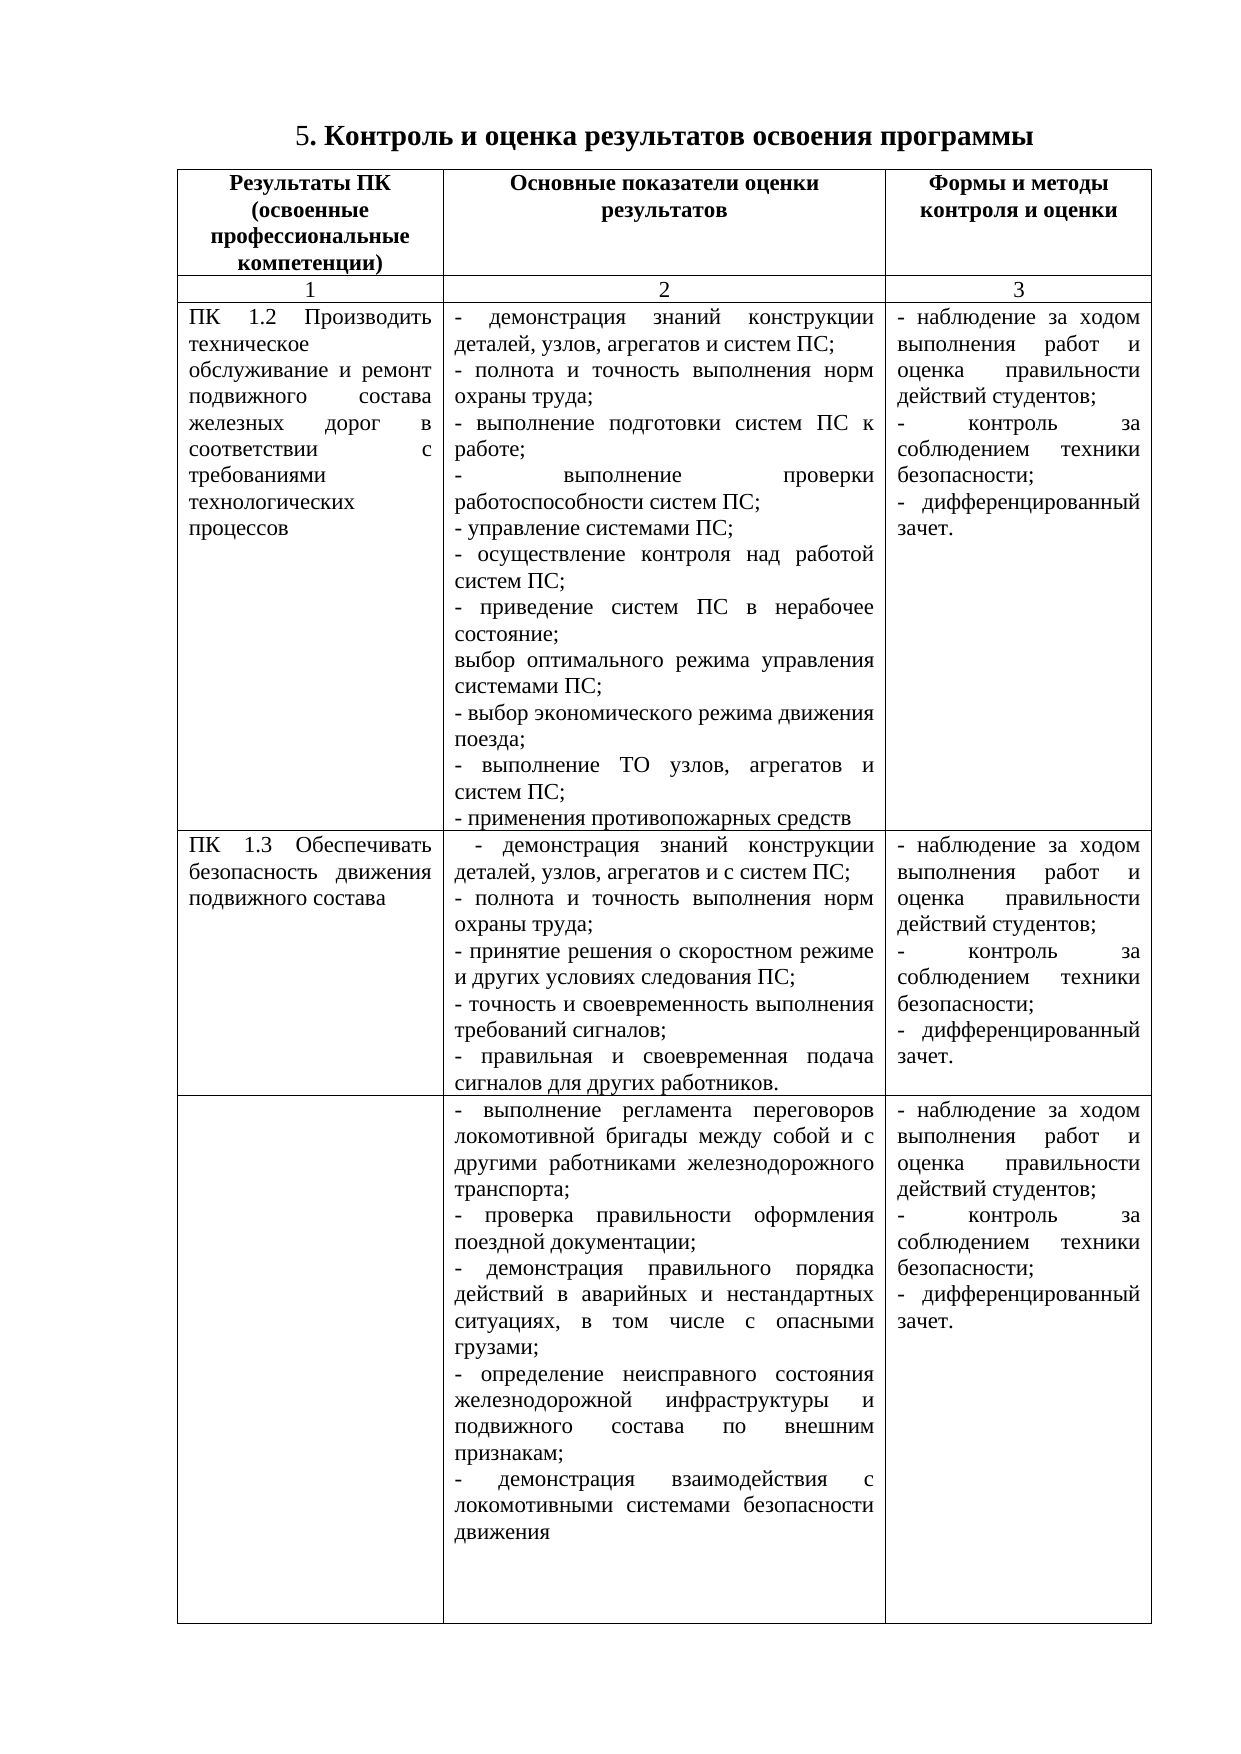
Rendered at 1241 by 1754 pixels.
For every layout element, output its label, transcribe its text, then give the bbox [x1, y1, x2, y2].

text 5. Контроль и оценка результатов освоения программы [177, 118, 1152, 152]
table_header Формы и методы контроля и оценки [886, 170, 1151, 275]
table_cell - выполнение регламента переговоров локомотивной бригады между собой и с другими работниками железнодорожного транспорта; - проверка правильности оформления поездной документации; - демонстрация правильного порядка действий в аварийных и нестандартных ситуациях, в том числе с опасными грузами; - определение неисправного состояния железнодорожной инфраструктуры и подвижного состава по внешним признакам; - демонстрация взаимодействия с локомотивными системами безопасности движения [444, 1096, 885, 1623]
table_cell ПК 1.3 Обеспечивать безопасность движения подвижного состава [178, 831, 443, 1095]
table_cell 3 [886, 276, 1151, 302]
table_cell - демонстрация знаний конструкции деталей, узлов, агрегатов и с систем ПС; - полнота и точность выполнения норм охраны труда; - принятие решения о скоростном режиме и других условиях следования ПС; - точность и своевременность выполнения требований сигналов; - правильная и своевременная подача сигналов для других работников. [444, 831, 885, 1095]
table_cell ПК 1.2 Производить техническое обслуживание и ремонт подвижного состава железных дорог в соответствии с требованиями технологических процессов [178, 303, 443, 830]
table_cell 2 [444, 276, 885, 302]
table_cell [886, 1096, 1151, 1623]
table_cell - демонстрация знаний конструкции деталей, узлов, агрегатов и систем ПС; - полнота и точность выполнения норм охраны труда; - выполнение подготовки систем ПС к работе; - выполнение проверки работоспособности систем ПС; - управление системами ПС; - осуществление контроля над работой систем ПС; - приведение систем ПС в нерабочее состояние; выбор оптимального режима управления системами ПС; - выбор экономического режима движения поезда; - выполнение ТО узлов, агрегатов и систем ПС; - применения противопожарных средств [444, 303, 885, 830]
table_cell [178, 1096, 443, 1623]
table_header Результаты ПК (освоенные профессиональные компетенции) [178, 170, 443, 275]
table_cell 1 [178, 276, 443, 302]
table_header Основные показатели оценки результатов [444, 170, 885, 275]
